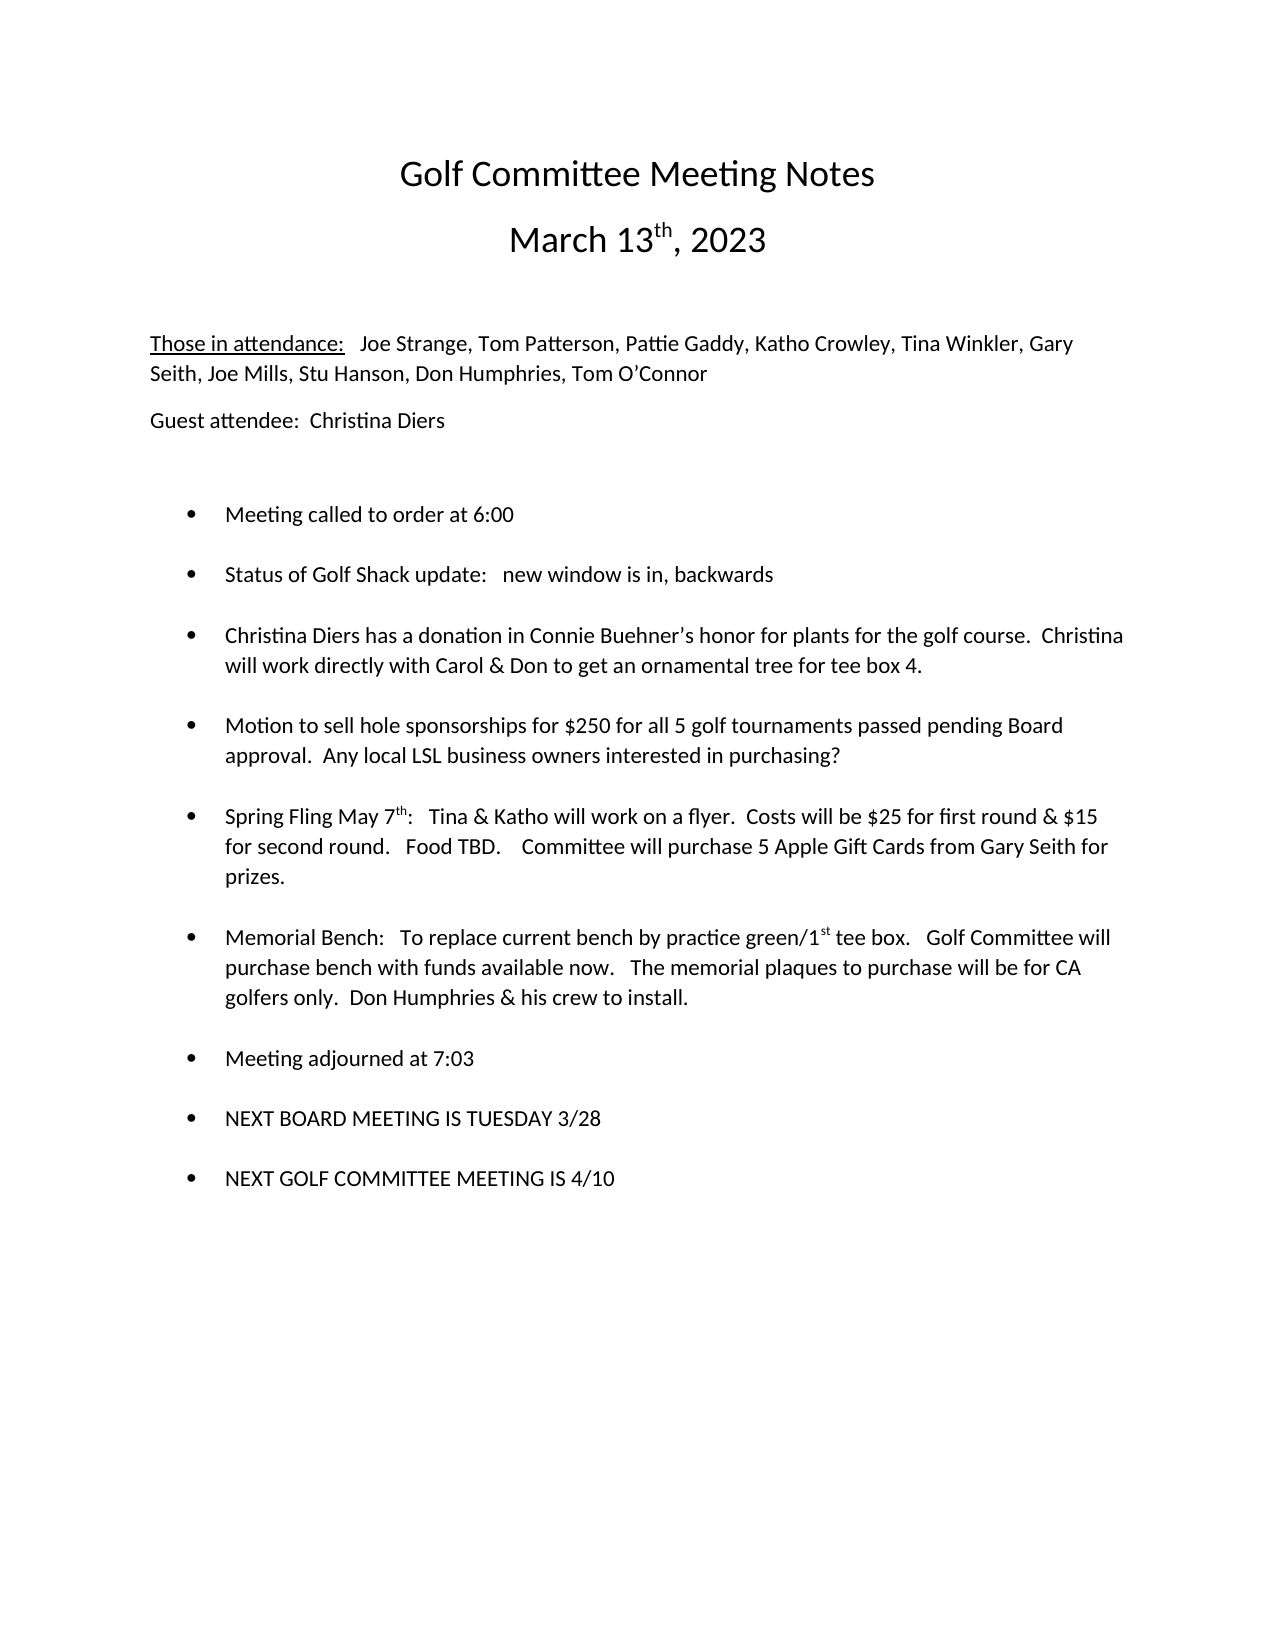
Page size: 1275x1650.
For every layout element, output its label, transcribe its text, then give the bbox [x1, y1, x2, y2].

list NEXT GOLF COMMITTEE MEETING IS 4/10 [187, 1164, 1125, 1193]
text Guest attendee: Christina Diers [150, 406, 1125, 434]
list Status of Golf Shack update: new window is in, backwards [187, 560, 1125, 588]
text Golf Committee Meeting Notes [150, 150, 1125, 196]
list Meeting called to order at 6:00 [187, 500, 1125, 528]
text March 13th, 2023 [150, 216, 1125, 262]
list Christina Diers has a donation in Connie Buehner’s honor for plants for the golf course. Christina will work directly with Carol & Don to get an ornamental tree for tee box 4. [187, 621, 1125, 679]
list Spring Fling May 7th: Tina & Katho will work on a flyer. Costs will be $25 for first round & $15 for second round. Food TBD. Committee will purchase 5 Apple Gift Cards from Gary Seith for prizes. [187, 802, 1125, 891]
list Meeting adjourned at 7:03 [187, 1044, 1125, 1072]
text Those in attendance: Joe Strange, Tom Patterson, Pattie Gaddy, Katho Crowley, Tina Winkler, Gary Seith, Joe Mills, Stu Hanson, Don Humphries, Tom O’Connor [150, 329, 1125, 387]
list Memorial Bench: To replace current bench by practice green/1st tee box. Golf Committee will purchase bench with funds available now. The memorial plaques to purchase will be for CA golfers only. Don Humphries & his crew to install. [187, 923, 1125, 1011]
list NEXT BOARD MEETING IS TUESDAY 3/28 [187, 1104, 1125, 1132]
list Motion to sell hole sponsorships for $250 for all 5 golf tournaments passed pending Board approval. Any local LSL business owners interested in purchasing? [187, 711, 1125, 770]
